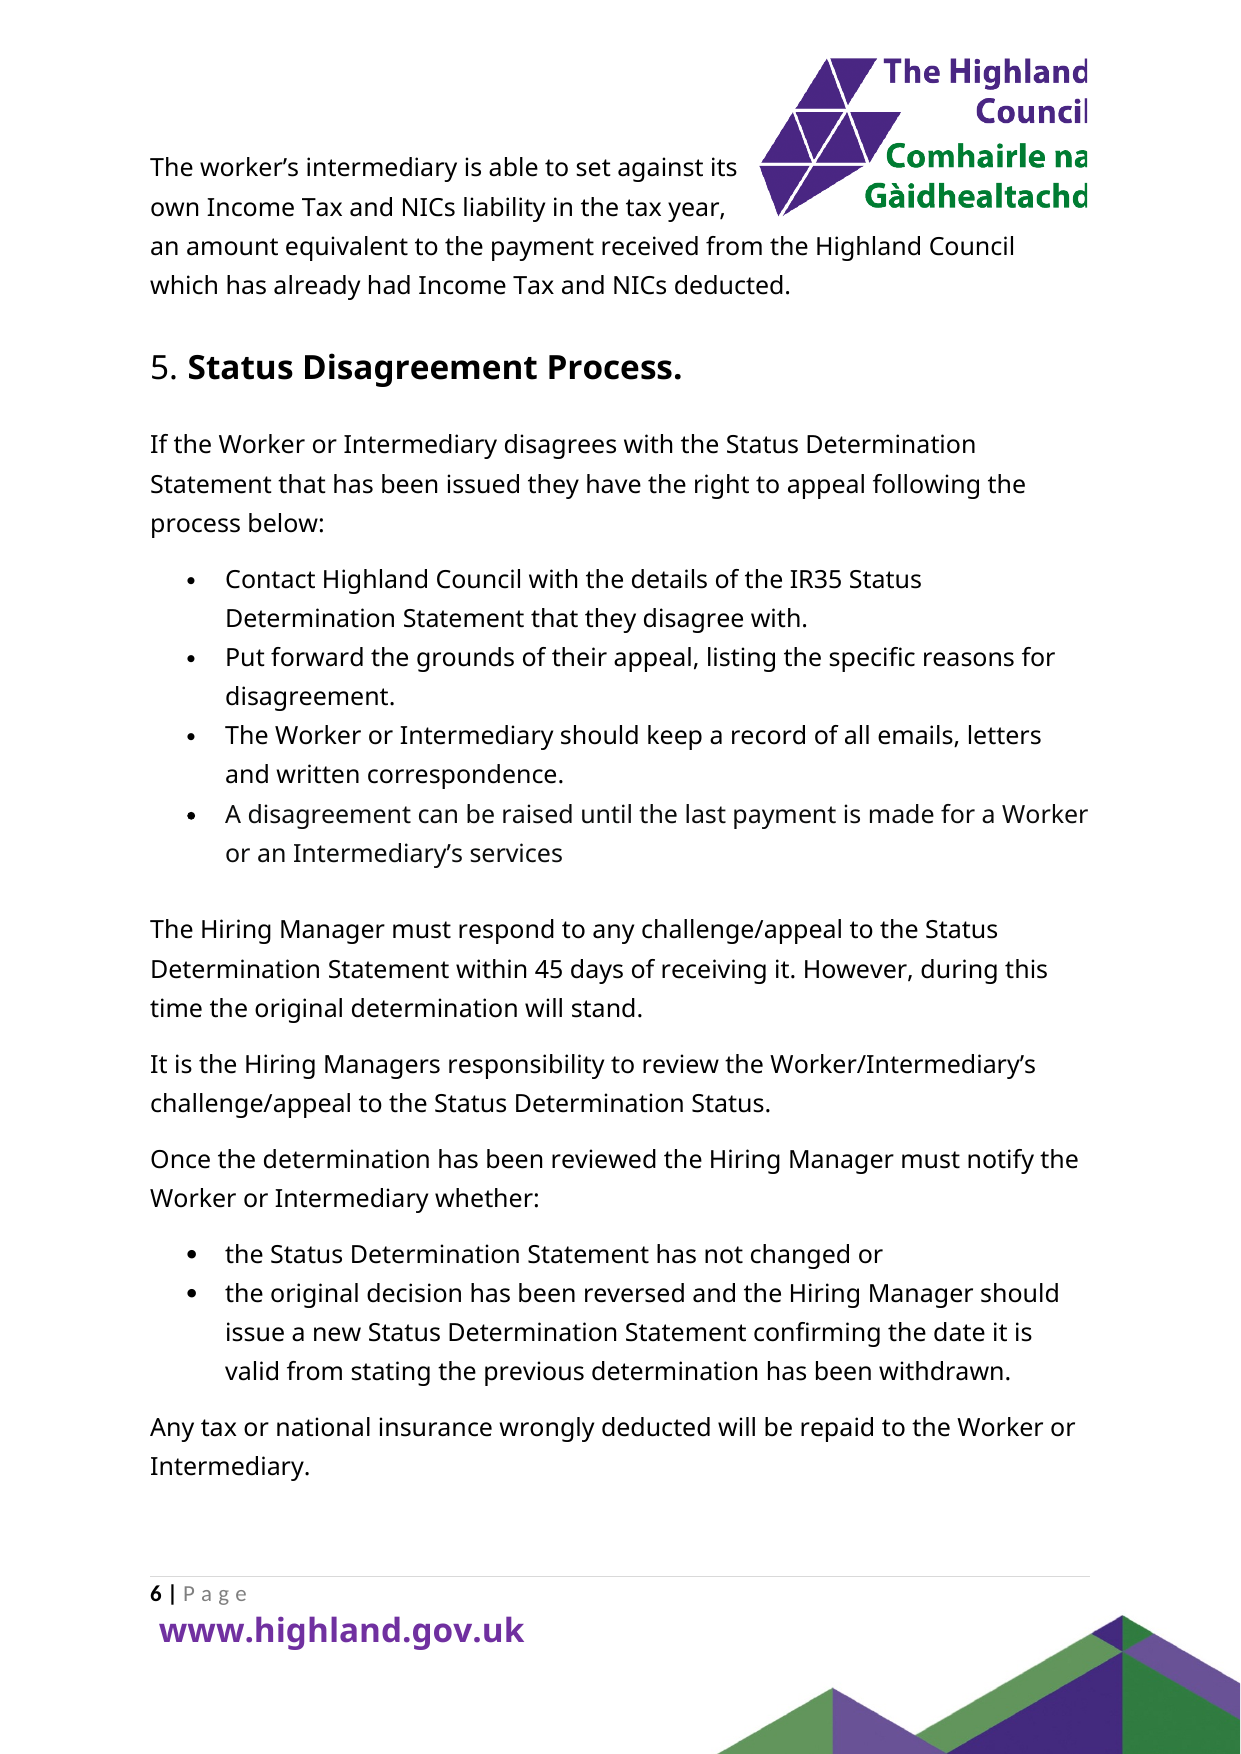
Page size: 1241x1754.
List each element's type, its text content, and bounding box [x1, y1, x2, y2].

picture [711, 1605, 1241, 1754]
text Any tax or national insurance wrongly deducted will be repaid to the Worker or Intermediary. [150, 1409, 1090, 1483]
text If the Worker or Intermediary disagrees with the Status Determination Statement that has been issued they have the right to appeal following the process below: [150, 427, 1090, 539]
list The Worker or Intermediary should keep a record of all emails, letters and written correspondence. [187, 718, 1090, 791]
list Put forward the grounds of their appeal, listing the specific reasons for disagreement. [187, 639, 1090, 713]
list the original decision has been reversed and the Hiring Manager should issue a new Status Determination Statement confirming the date it is valid from stating the previous determination has been withdrawn. [187, 1275, 1090, 1388]
list Contact Highland Council with the details of the IR35 Status Determination Statement that they disagree with. [187, 561, 1090, 634]
list A disagreement can be raised until the last payment is made for a Worker or an Intermediary’s services [187, 796, 1090, 869]
text The Hiring Manager must respond to any challenge/appeal to the Status Determination Statement within 45 days of receiving it. However, during this time the original determination will stand. [150, 912, 1090, 1024]
text Once the determination has been reviewed the Hiring Manager must notify the Worker or Intermediary whether: [150, 1141, 1090, 1214]
text The worker’s intermediary is able to set against its own Income Tax and NICs liability in the tax year, an amount equivalent to the payment received from the Highland Council which has already had Income Tax and NICs deducted. [150, 150, 1090, 302]
text It is the Hiring Managers responsibility to review the Worker/Intermediary’s challenge/appeal to the Status Determination Status. [150, 1046, 1090, 1119]
picture [759, 58, 1088, 221]
list Status Disagreement Process. [150, 344, 1090, 389]
list the Status Determination Statement has not changed or [187, 1236, 1090, 1270]
